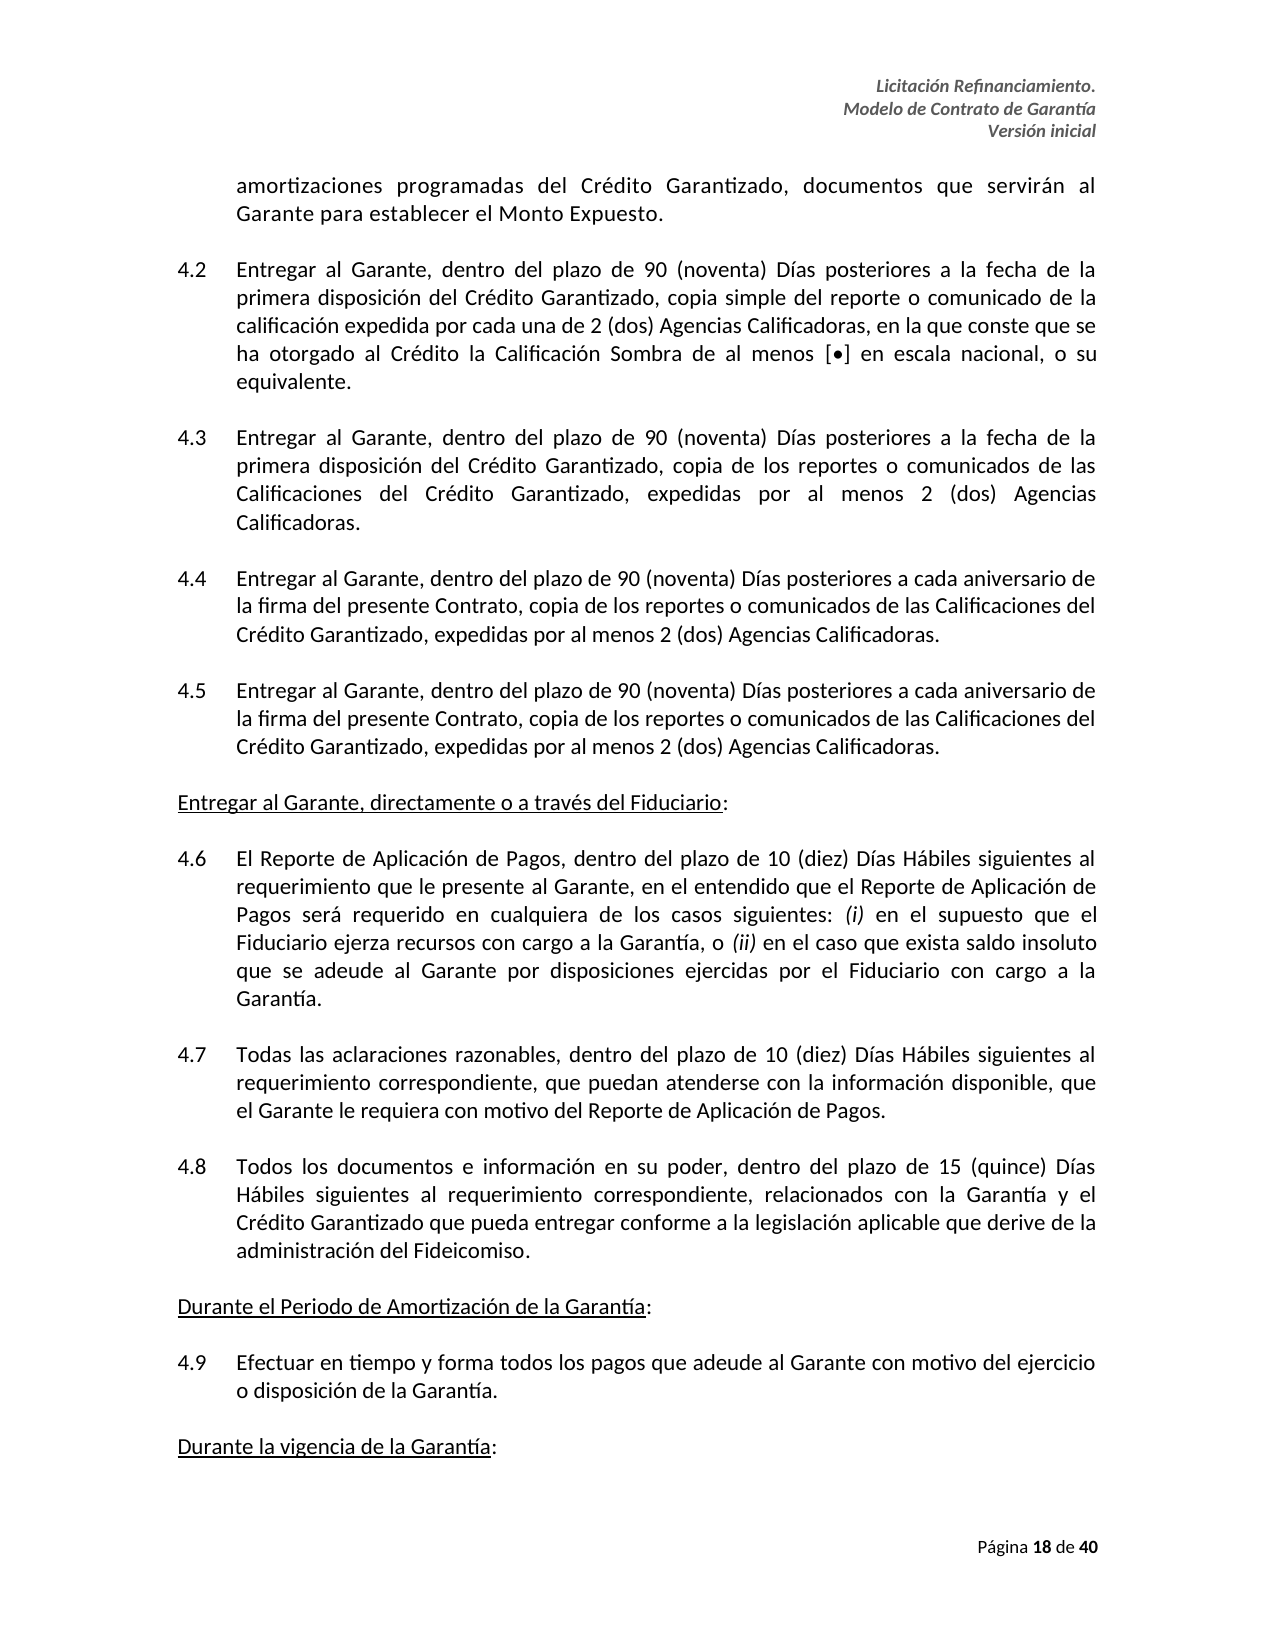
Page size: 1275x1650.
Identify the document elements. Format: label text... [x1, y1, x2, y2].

text Entregar al Garante, directamente o a través del Fiduciario: [177, 788, 1098, 816]
text Durante la vigencia de la Garantía: [177, 1432, 1098, 1460]
text 4.4 Entregar al Garante, dentro del plazo de 90 (noventa) Días posteriores a cada aniversario de la firma del presente Contrato, copia de los reportes o comunicados de las Calificaciones del Crédito Garantizado, expedidas por al menos 2 (dos) Agencias Calificadoras. [177, 564, 1098, 648]
text 4.6 El Reporte de Aplicación de Pagos, dentro del plazo de 10 (diez) Días Hábiles siguientes al requerimiento que le presente al Garante, en el entendido que el Reporte de Aplicación de Pagos será requerido en cualquiera de los casos siguientes: (i) en el supuesto que el Fiduciario ejerza recursos con cargo a la Garantía, o (ii) en el caso que exista saldo insoluto que se adeude al Garante por disposiciones ejercidas por el Fiduciario con cargo a la Garantía. [177, 844, 1098, 1012]
text 4.9 Efectuar en tiempo y forma todos los pagos que adeude al Garante con motivo del ejercicio o disposición de la Garantía. [177, 1348, 1098, 1404]
text 4.8 Todos los documentos e información en su poder, dentro del plazo de 15 (quince) Días Hábiles siguientes al requerimiento correspondiente, relacionados con la Garantía y el Crédito Garantizado que pueda entregar conforme a la legislación aplicable que derive de la administración del Fideicomiso. [177, 1152, 1098, 1264]
text 4.2 Entregar al Garante, dentro del plazo de 90 (noventa) Días posteriores a la fecha de la primera disposición del Crédito Garantizado, copia simple del reporte o comunicado de la calificación expedida por cada una de 2 (dos) Agencias Calificadoras, en la que conste que se ha otorgado al Crédito la Calificación Sombra de al menos [•] en escala nacional, o su equivalente. [177, 255, 1098, 396]
text Durante el Periodo de Amortización de la Garantía: [177, 1292, 1098, 1320]
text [177, 171, 1098, 227]
text 4.3 Entregar al Garante, dentro del plazo de 90 (noventa) Días posteriores a la fecha de la primera disposición del Crédito Garantizado, copia de los reportes o comunicados de las Calificaciones del Crédito Garantizado, expedidas por al menos 2 (dos) Agencias Calificadoras. [177, 423, 1098, 536]
text 4.7 Todas las aclaraciones razonables, dentro del plazo de 10 (diez) Días Hábiles siguientes al requerimiento correspondiente, que puedan atenderse con la información disponible, que el Garante le requiera con motivo del Reporte de Aplicación de Pagos. [177, 1040, 1098, 1124]
text 4.5 Entregar al Garante, dentro del plazo de 90 (noventa) Días posteriores a cada aniversario de la firma del presente Contrato, copia de los reportes o comunicados de las Calificaciones del Crédito Garantizado, expedidas por al menos 2 (dos) Agencias Calificadoras. [177, 676, 1098, 760]
